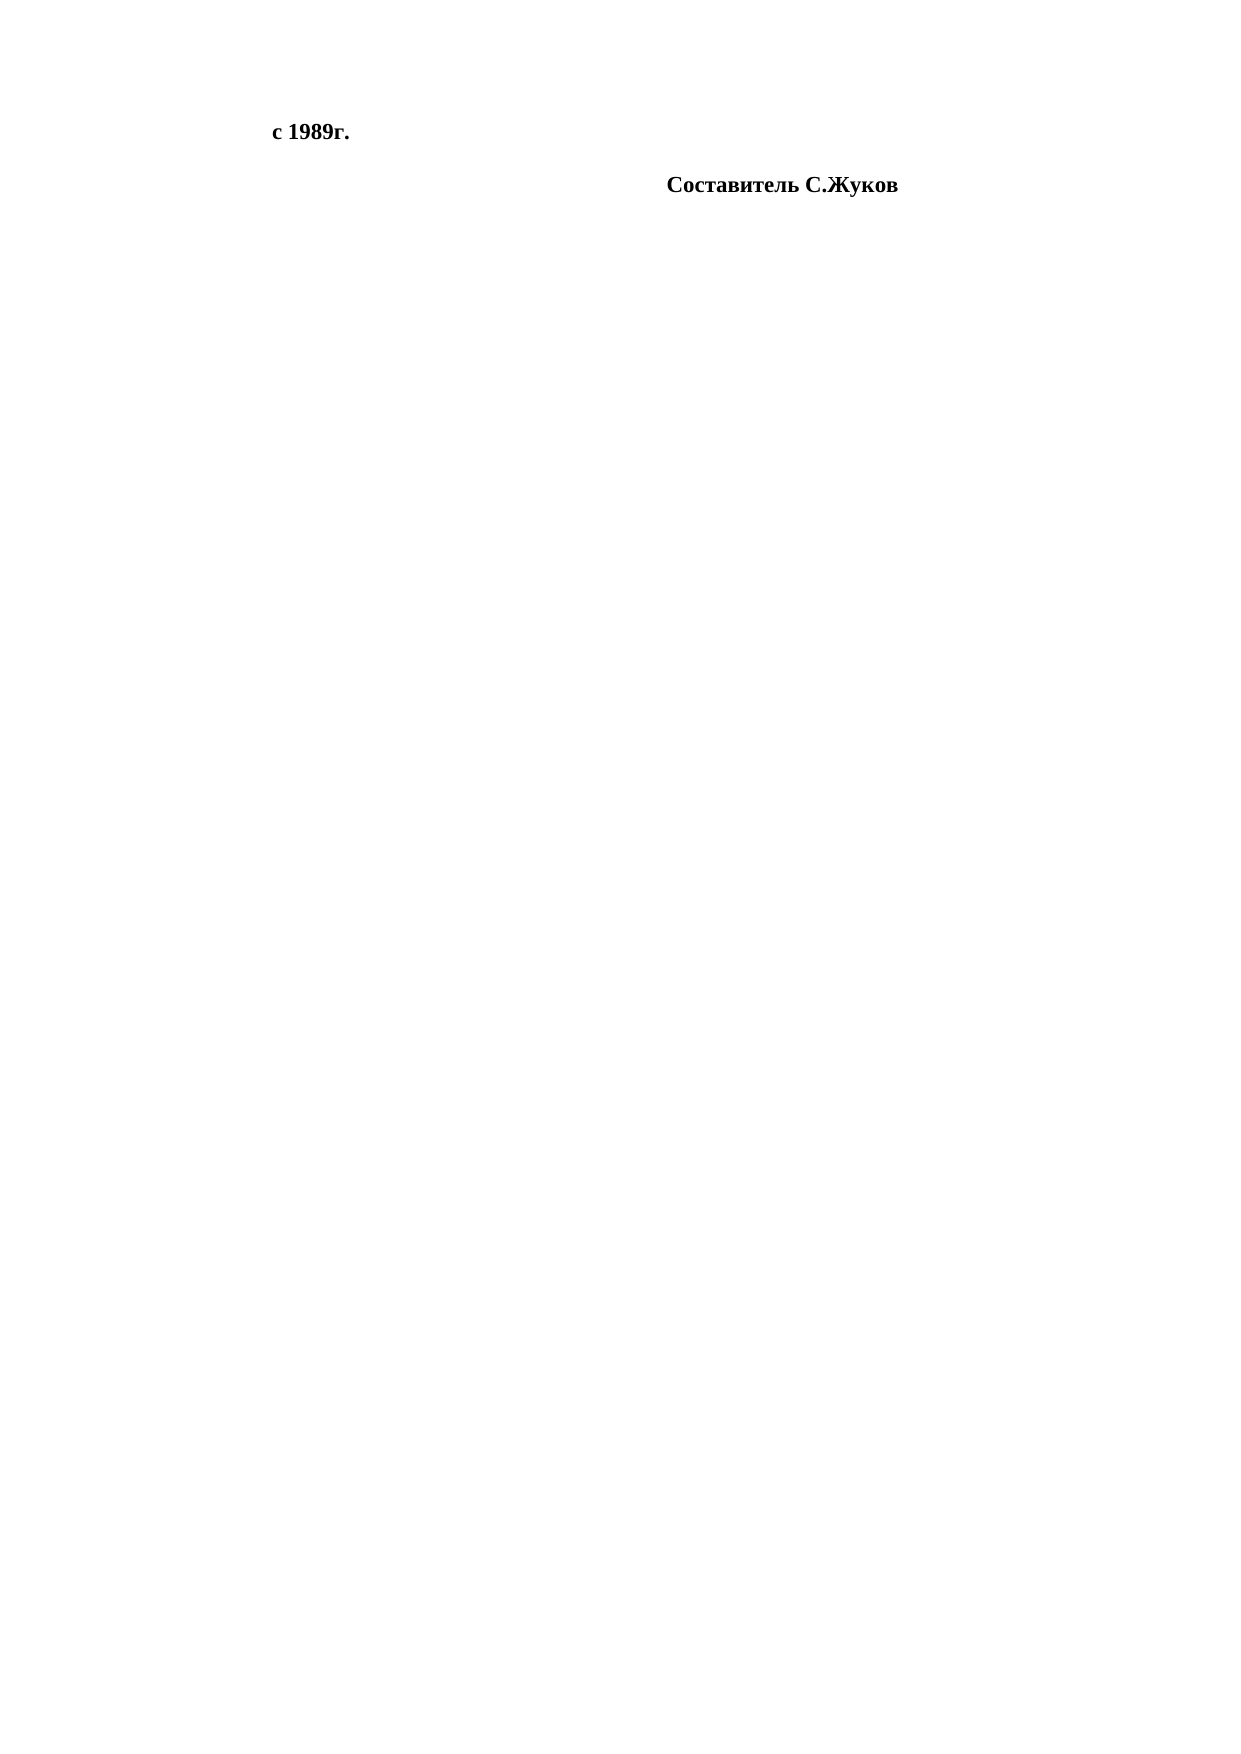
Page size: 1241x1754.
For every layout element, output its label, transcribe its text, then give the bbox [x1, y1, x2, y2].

text Составитель С.Жуков [215, 171, 1152, 197]
text с 1989г. [215, 118, 1152, 144]
